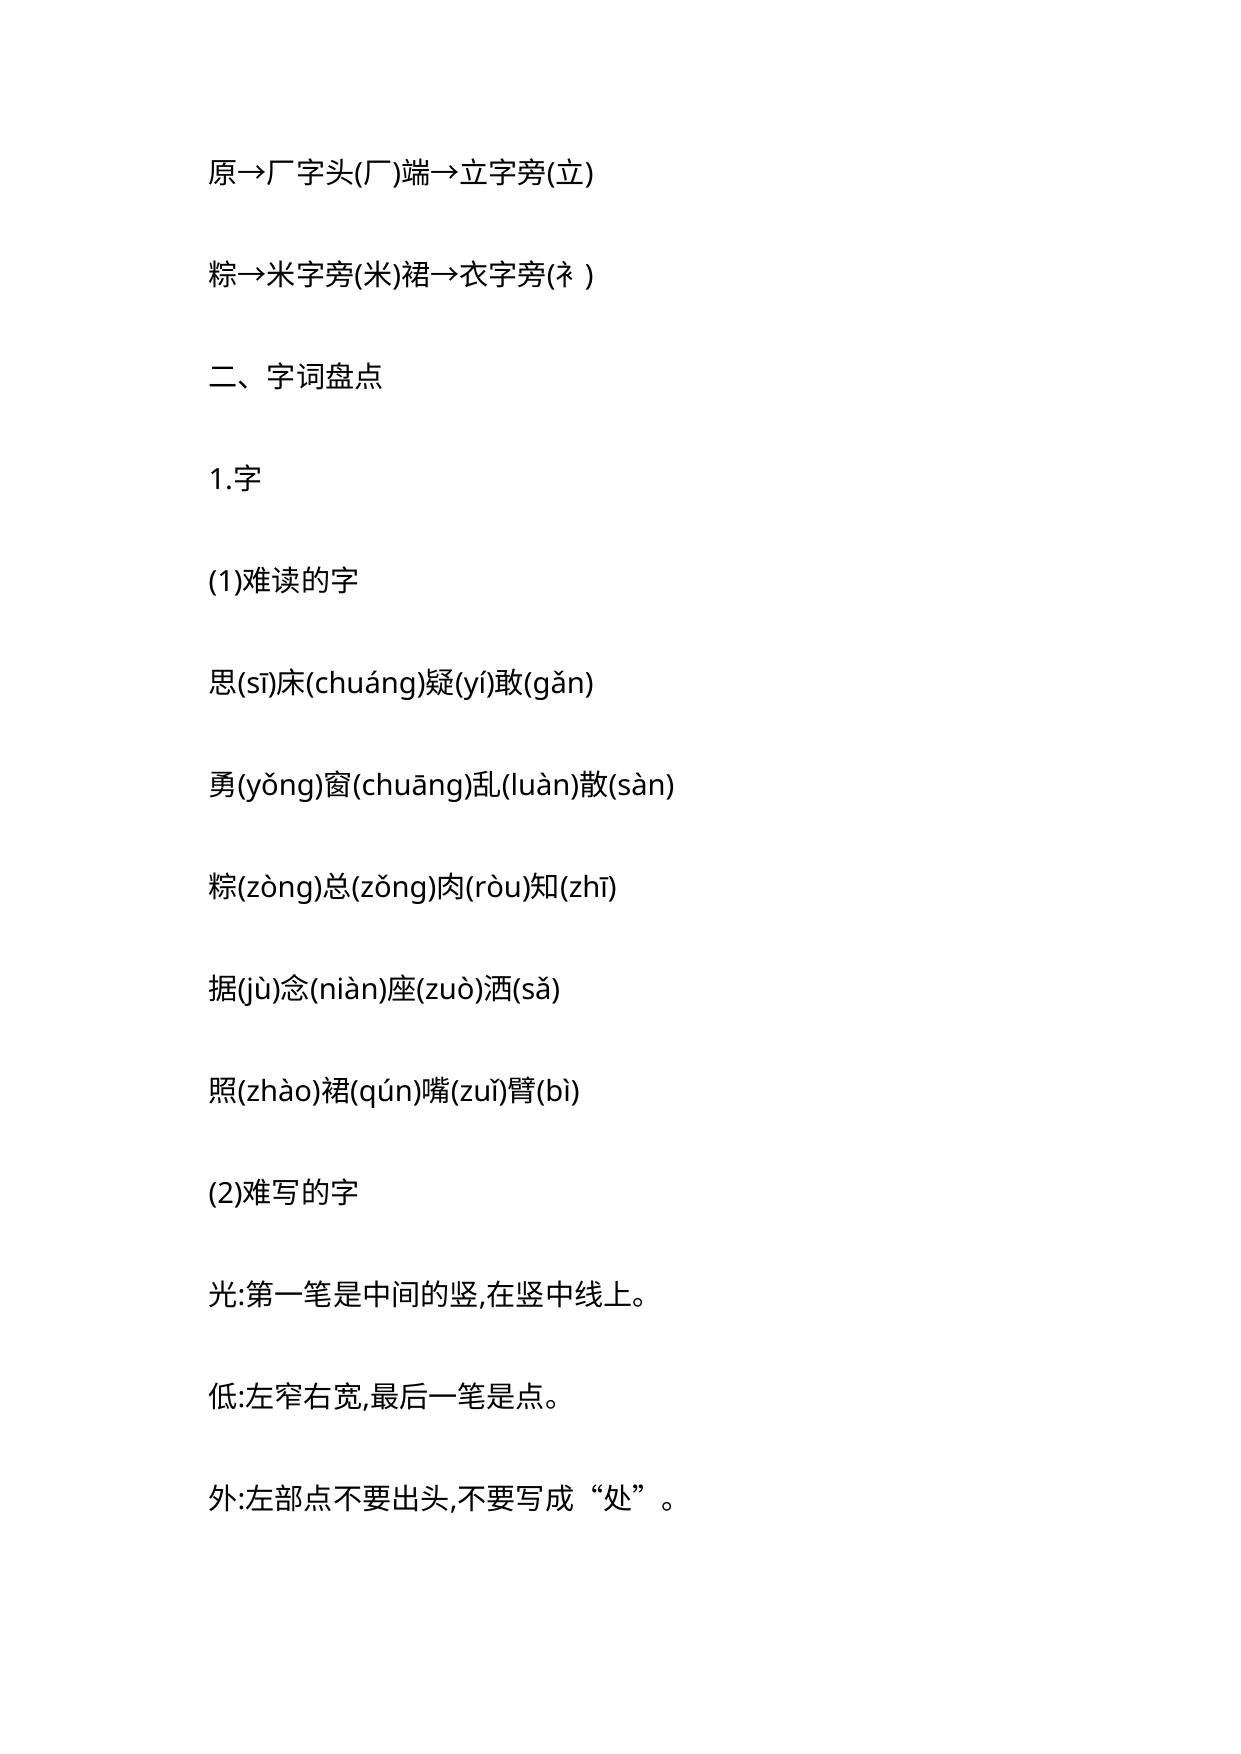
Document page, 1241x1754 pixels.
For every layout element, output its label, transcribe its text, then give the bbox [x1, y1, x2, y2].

text 照(zhào)裙(qún)嘴(zuǐ)臂(bì) [150, 1068, 1090, 1110]
text (2)难写的字 [150, 1169, 1090, 1212]
text 外:左部点不要出头,不要写成“处”。 [150, 1476, 1090, 1518]
text 粽(zòng)总(zǒng)肉(ròu)知(zhī) [150, 864, 1090, 906]
text 粽→米字旁(米)裙→衣字旁(衤) [150, 252, 1090, 294]
text 光:第一笔是中间的竖,在竖中线上。 [150, 1272, 1090, 1314]
text 原→厂字头(厂)端→立字旁(立) [150, 150, 1090, 192]
text 二、字词盘点 [150, 354, 1090, 396]
text 低:左窄右宽,最后一笔是点。 [150, 1373, 1090, 1416]
text 1.字 [150, 456, 1090, 498]
text 思(sī)床(chuáng)疑(yí)敢(gǎn) [150, 660, 1090, 702]
text 勇(yǒng)窗(chuāng)乱(luàn)散(sàn) [150, 762, 1090, 804]
text (1)难读的字 [150, 558, 1090, 600]
text 据(jù)念(niàn)座(zuò)洒(sǎ) [150, 966, 1090, 1008]
